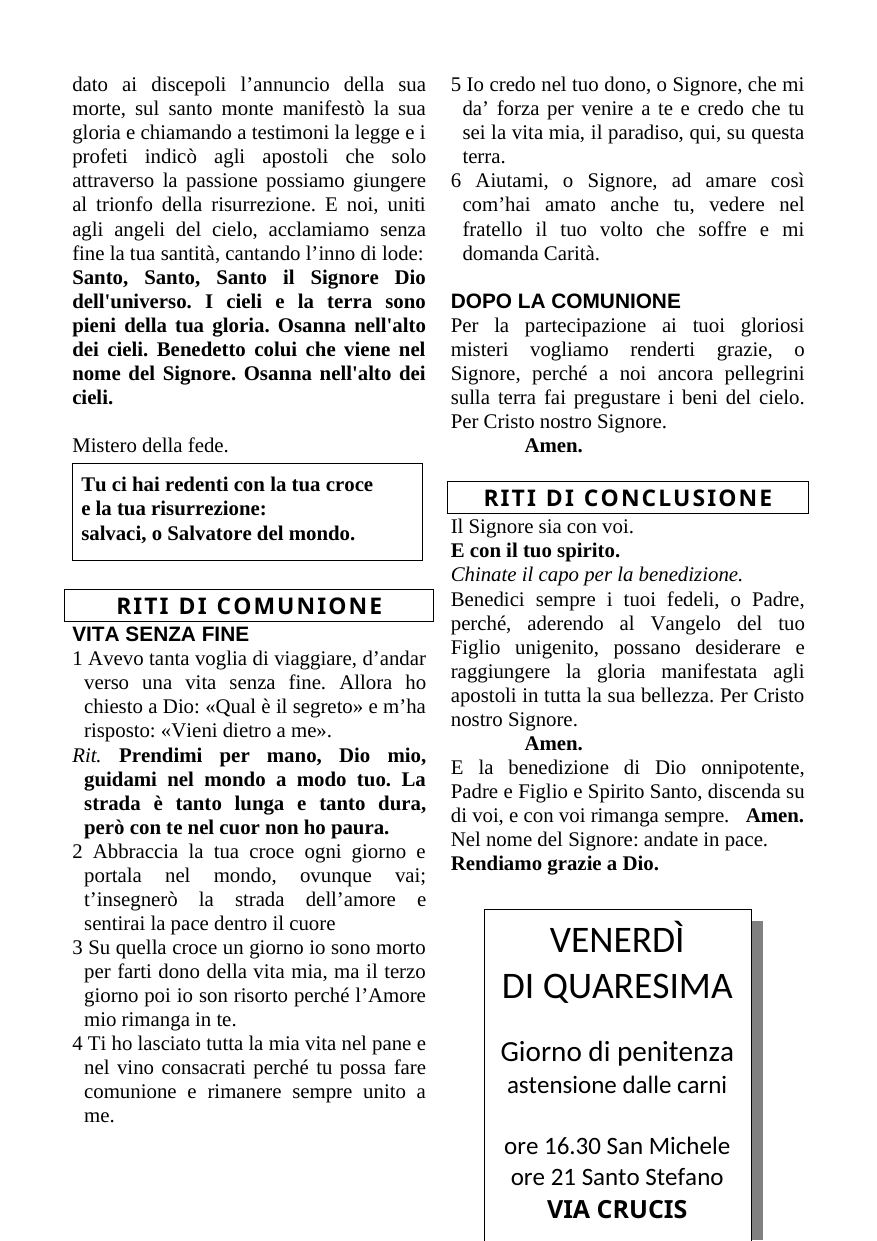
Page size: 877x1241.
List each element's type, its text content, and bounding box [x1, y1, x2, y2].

text Mistero della fede. [72, 433, 426, 457]
text Per la partecipazione ai tuoi gloriosi misteri vogliamo renderti grazie, o Signore, perché a noi ancora pellegrini sulla terra fai pregustare i beni del cielo. Per Cristo nostro Signore. Amen. [451, 312, 805, 457]
text DOPO [451, 288, 805, 312]
text Benedici sempre i tuoi fedeli, o Padre, perché, aderendo al Vangelo del tuo Figlio unigenito, possano desiderare e raggiungere la gloria manifestata agli apostoli in tutta la sua bellezza. Per Cristo nostro Signore. Amen. [451, 586, 805, 755]
text Chinate il capo per la benedizione. [451, 562, 805, 586]
text Il Signore sia con voi. [451, 514, 805, 538]
text 1 Avevo tanta voglia di viaggiare, d’andar verso una vita senza fine. Allora ho chiesto a Dio: «Qual è il segreto» e m’ha risposto: «Vieni dietro a me». [72, 646, 426, 742]
text Nel nome del Signore: andate in pace. [451, 827, 805, 851]
text 2 Abbraccia la tua croce ogni giorno e portala nel mondo, ovunque vai; t’insegnerò la strada dell’amore e sentirai la pace dentro il cuore [72, 839, 426, 935]
table_header RITI DI COMUNIONE [65, 590, 433, 621]
subtitle VITA SENZA FINE [72, 622, 426, 646]
text E con il tuo spirito. [451, 538, 805, 562]
text Rit. Prendimi per mano, Dio mio, guidami nel mondo a modo tuo. La strada è tanto lunga e tanto dura, però con te nel cuor non ho paura. [72, 742, 426, 839]
text 6 Aiutami, o Signore, ad amare così com’hai amato anche tu, vedere nel fratello il tuo volto che soffre e mi domanda Carità. [451, 168, 805, 264]
text 3 Su quella croce un giorno io sono morto per farti dono della vita mia, ma il terzo giorno poi io son risorto perché l’Amore mio rimanga in te. [72, 935, 426, 1031]
text Santo, Santo, Santo il Signore Dio dell'universo. I cieli e la terra sono pieni della tua gloria. Osanna nell'alto dei cieli. Benedetto colui che viene nel nome del Signore. Osanna nell'alto dei cieli. [72, 264, 426, 409]
text 4 Ti ho lasciato tutta la mia vita nel pane e nel vino consacrati perché tu possa fare comunione e rimanere sempre unito a me. [72, 1031, 426, 1127]
text 5 Io credo nel tuo dono, o Signore, che mi da’ forza per venire a te e credo che tu sei la vita mia, il paradiso, qui, su questa terra. [451, 72, 805, 168]
text E la benedizione di Dio onnipotente, Padre e Figlio e Spirito Santo, discenda su di voi, e con voi rimanga sempre. Amen. [451, 755, 805, 827]
text Rendiamo grazie a Dio. [451, 851, 805, 875]
table_header RITI DI CONCLUSIONE [448, 482, 808, 513]
